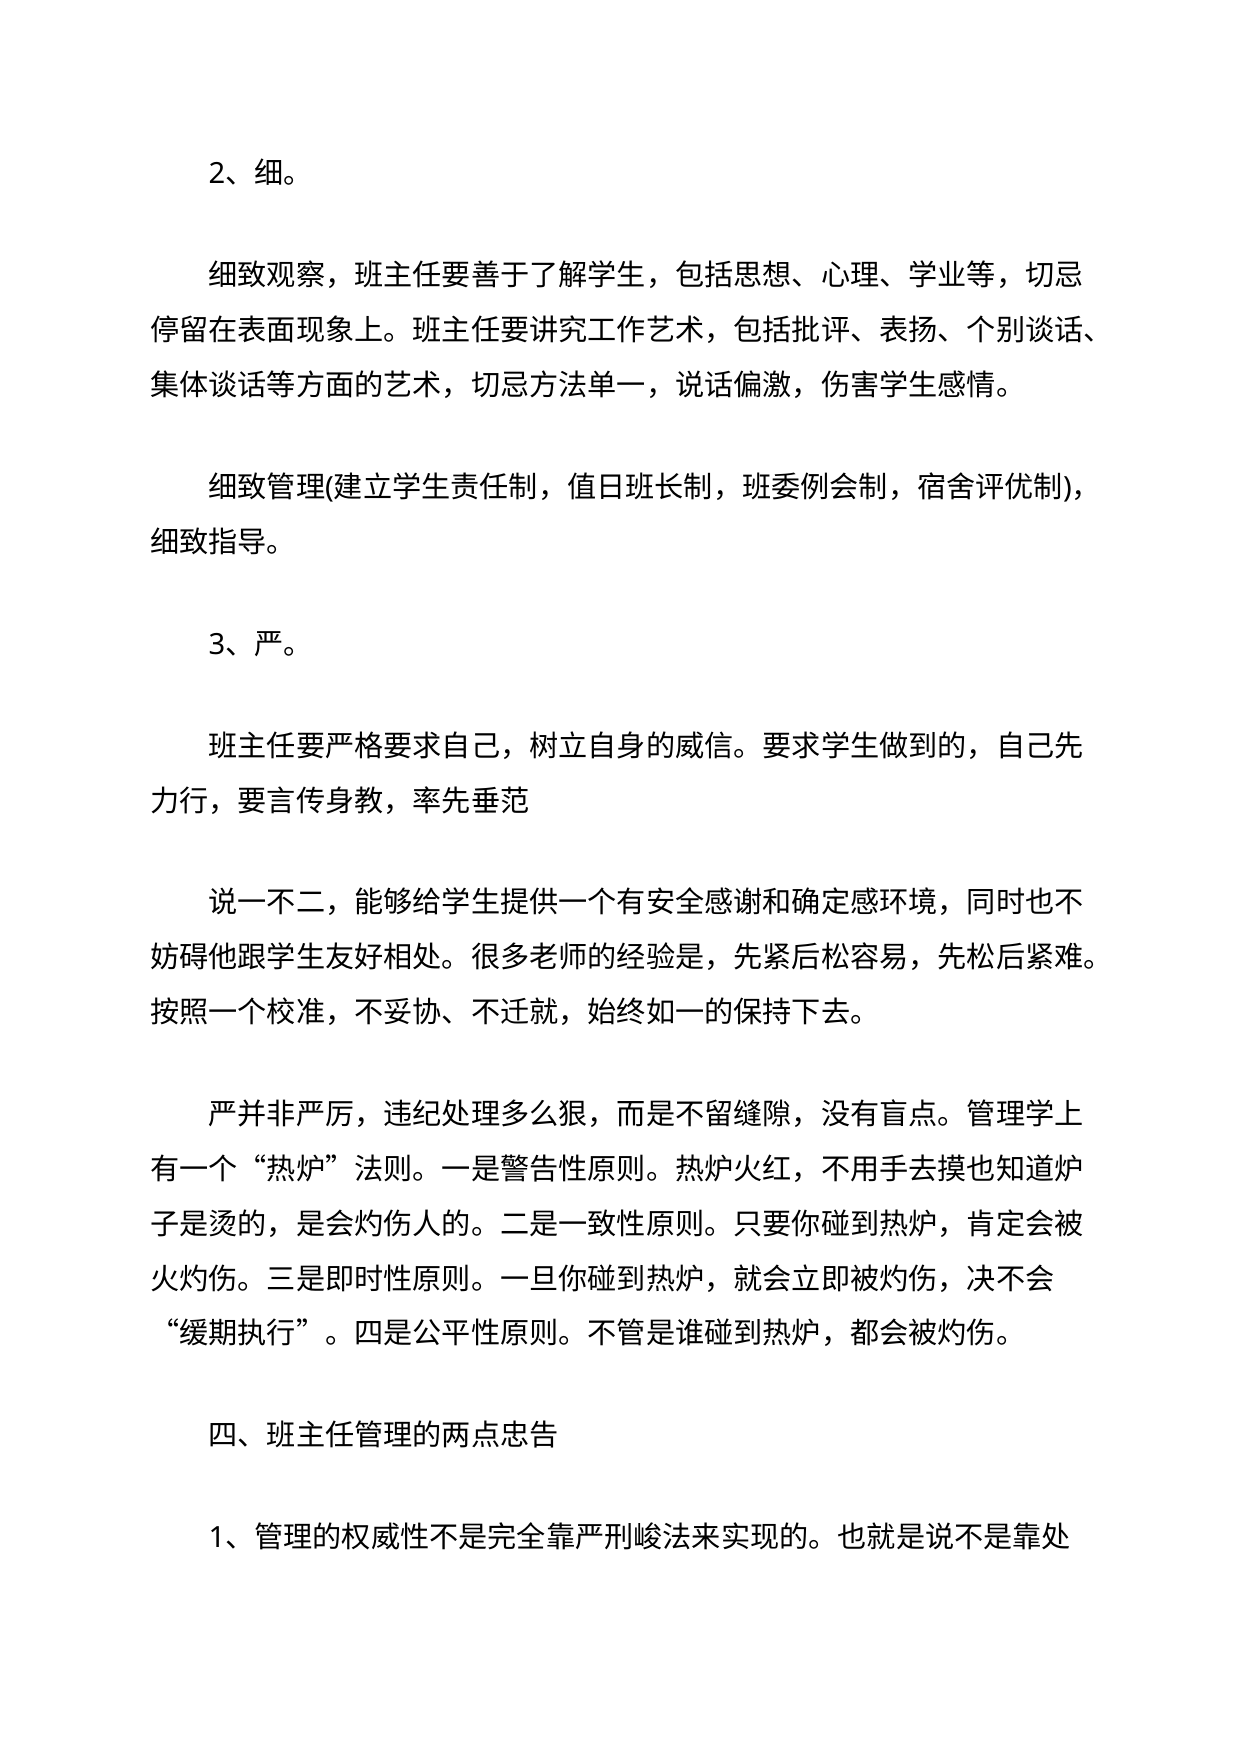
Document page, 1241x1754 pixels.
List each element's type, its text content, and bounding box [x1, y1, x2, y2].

text 2、细。 [150, 150, 1090, 192]
text 班主任要严格要求自己，树立自身的威信。要求学生做到的，自己先力行，要言传身教，率先垂范 [150, 722, 1090, 819]
text 细致观察，班主任要善于了解学生，包括思想、心理、学业等，切忌停留在表面现象上。班主任要讲究工作艺术，包括批评、表扬、个别谈话、集体谈话等方面的艺术，切忌方法单一，说话偏激，伤害学生感情。 [150, 252, 1090, 404]
text 严并非严厉，违纪处理多么狠，而是不留缝隙，没有盲点。管理学上有一个“热炉”法则。一是警告性原则。热炉火红，不用手去摸也知道炉子是烫的，是会灼伤人的。二是一致性原则。只要你碰到热炉，肯定会被火灼伤。三是即时性原则。一旦你碰到热炉，就会立即被灼伤，决不会“缓期执行”。四是公平性原则。不管是谁碰到热炉，都会被灼伤。 [150, 1091, 1090, 1352]
text 3、严。 [150, 620, 1090, 663]
text 四、班主任管理的两点忠告 [150, 1412, 1090, 1454]
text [150, 1514, 1090, 1556]
text 细致管理(建立学生责任制，值日班长制，班委例会制，宿舍评优制)，细致指导。 [150, 463, 1090, 561]
text 说一不二，能够给学生提供一个有安全感谢和确定感环境，同时也不妨碍他跟学生友好相处。很多老师的经验是，先紧后松容易，先松后紧难。按照一个校准，不妥协、不迁就，始终如一的保持下去。 [150, 879, 1090, 1031]
